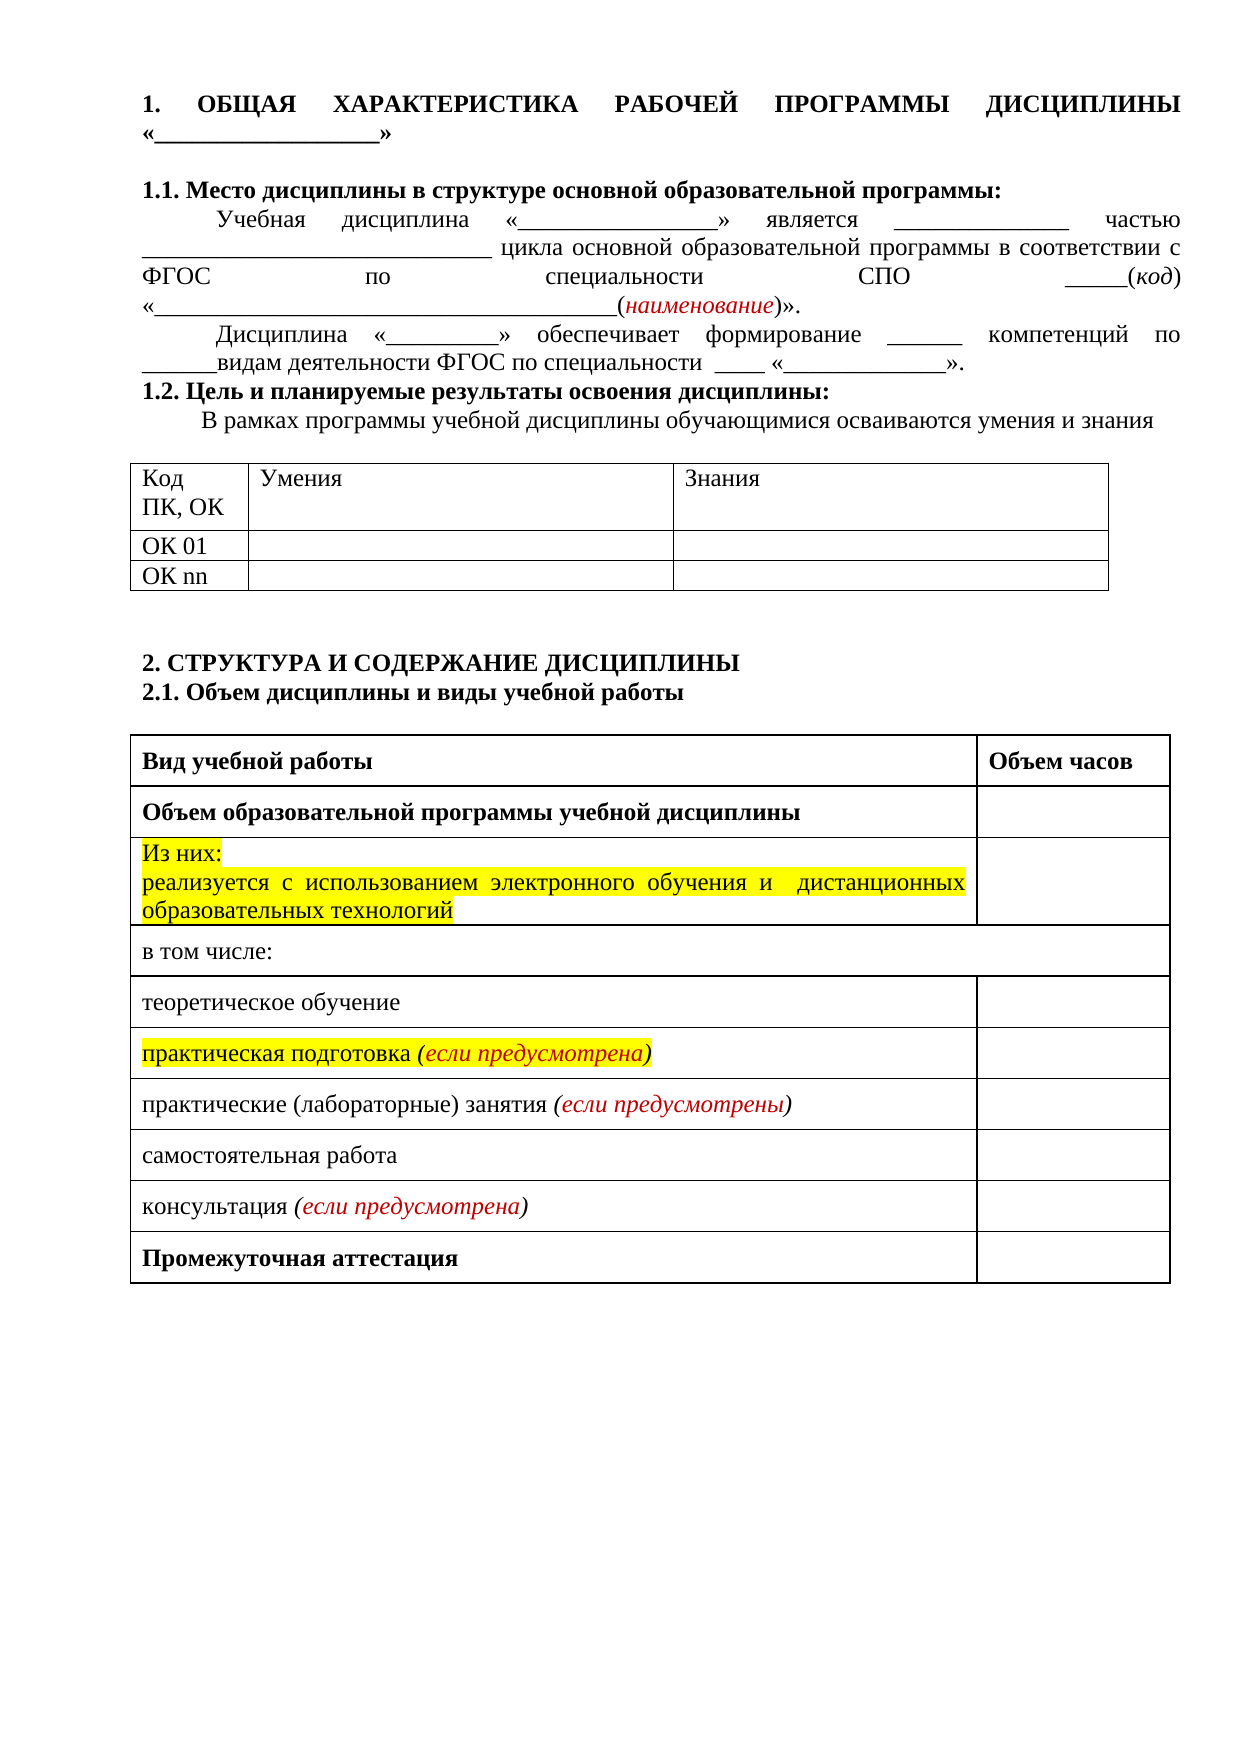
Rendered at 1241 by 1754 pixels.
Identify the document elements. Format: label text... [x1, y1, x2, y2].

table_cell Из них: реализуется с использованием электронного обучения и дистанционных образовательных технологий [222, 838, 976, 924]
table_cell [674, 561, 1108, 589]
table_cell Промежуточная аттестация [131, 1232, 976, 1282]
table_cell [249, 561, 673, 589]
table_cell ОК nn [131, 561, 248, 589]
table_header Объем часов [978, 736, 1169, 785]
table_cell практическая подготовка (если предусмотрена) [131, 1028, 976, 1077]
text Учебная дисциплина «________________» является ______________ частью ____________________________ цикла основной образовательной программы в соответствии с ФГОС по специальности СПО _____(код) «_____________________________________(наименование)». [142, 204, 1181, 319]
table_header Код ПК, ОК [131, 464, 248, 530]
table_cell [978, 1181, 1169, 1231]
text 1.1. Место дисциплины в структуре основной образовательной программы: [142, 175, 1181, 204]
table_header Вид учебной работы [131, 736, 976, 785]
table_cell [249, 531, 673, 560]
text В рамках программы учебной дисциплины обучающимися осваиваются умения и знания [142, 405, 1181, 434]
table_cell [978, 838, 1169, 924]
text 2.1. Объем дисциплины и виды учебной работы [142, 677, 1181, 706]
table_cell [978, 1028, 1169, 1077]
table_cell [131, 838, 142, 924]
table_cell теоретическое обучение [131, 977, 976, 1026]
text 2. СТРУКТУРА И СОДЕРЖАНИЕ ДИСЦИПЛИНЫ [142, 648, 1181, 677]
table_cell [674, 531, 1108, 560]
table_header Знания [674, 464, 1108, 530]
table_cell ОК 01 [131, 531, 248, 560]
table_cell практические (лабораторные) занятия (если предусмотрены) [131, 1079, 976, 1128]
text 1. ОБЩАЯ ХАРАКТЕРИСТИКА РАБОЧЕЙ ПРОГРАММЫ ДИСЦИПЛИНЫ «__________________» [142, 89, 1181, 146]
table_cell [978, 1079, 1169, 1128]
table_header Умения [249, 464, 673, 530]
table_cell [978, 787, 1169, 836]
table_cell в том числе: [131, 926, 1169, 975]
table_cell самостоятельная работа [131, 1130, 976, 1179]
table_cell [978, 977, 1169, 1026]
table_cell [978, 1130, 1169, 1179]
table_cell [978, 1232, 1169, 1282]
text 1.2. Цель и планируемые результаты освоения дисциплины: [142, 376, 1181, 405]
text Дисциплина «_________» обеспечивает формирование ______ компетенций по ______видам деятельности ФГОС по специальности ____ «_____________». [142, 319, 1181, 376]
table_cell Объем образовательной программы учебной дисциплины [131, 787, 976, 836]
table_cell консультация (если предусмотрена) [131, 1181, 976, 1231]
